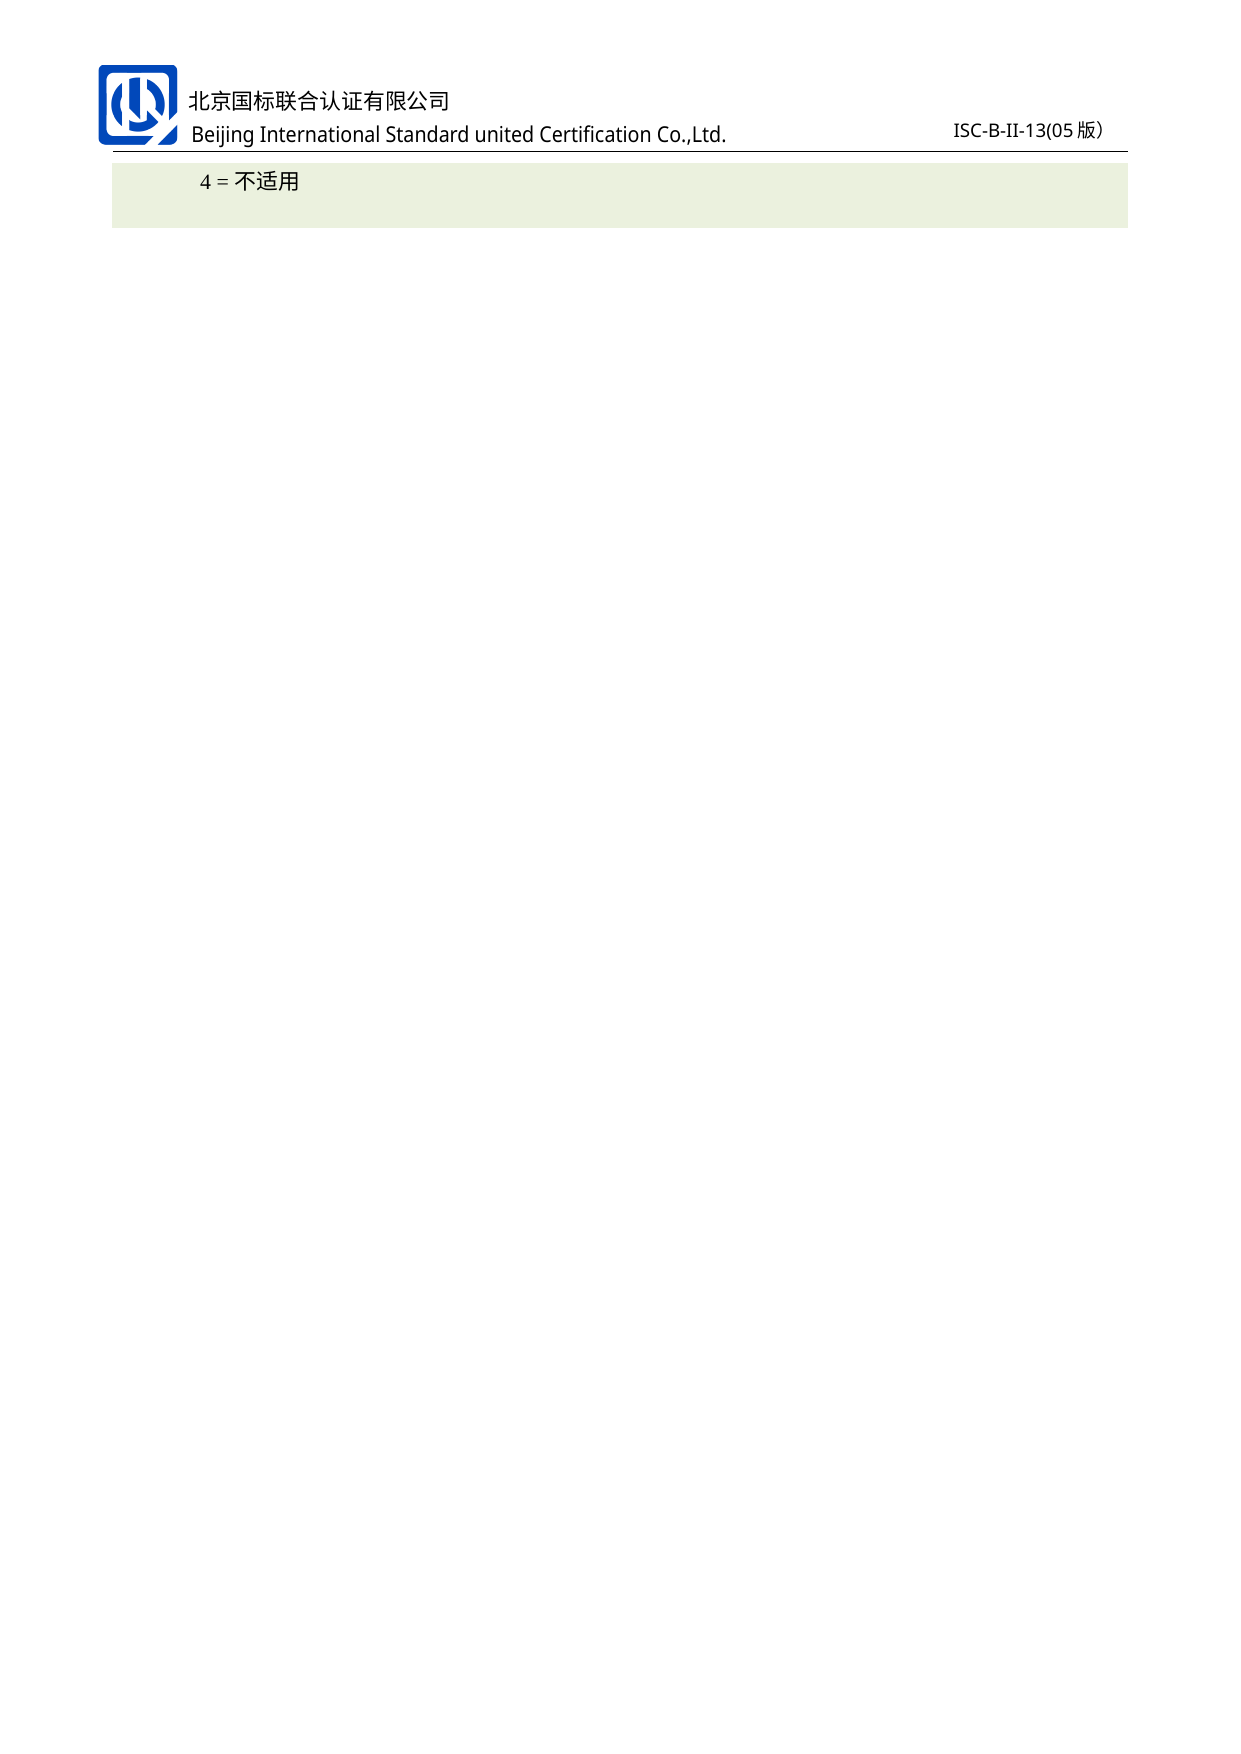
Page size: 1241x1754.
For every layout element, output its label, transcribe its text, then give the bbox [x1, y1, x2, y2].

picture [98, 65, 178, 145]
text 4 = 不适用 [112, 163, 1128, 196]
